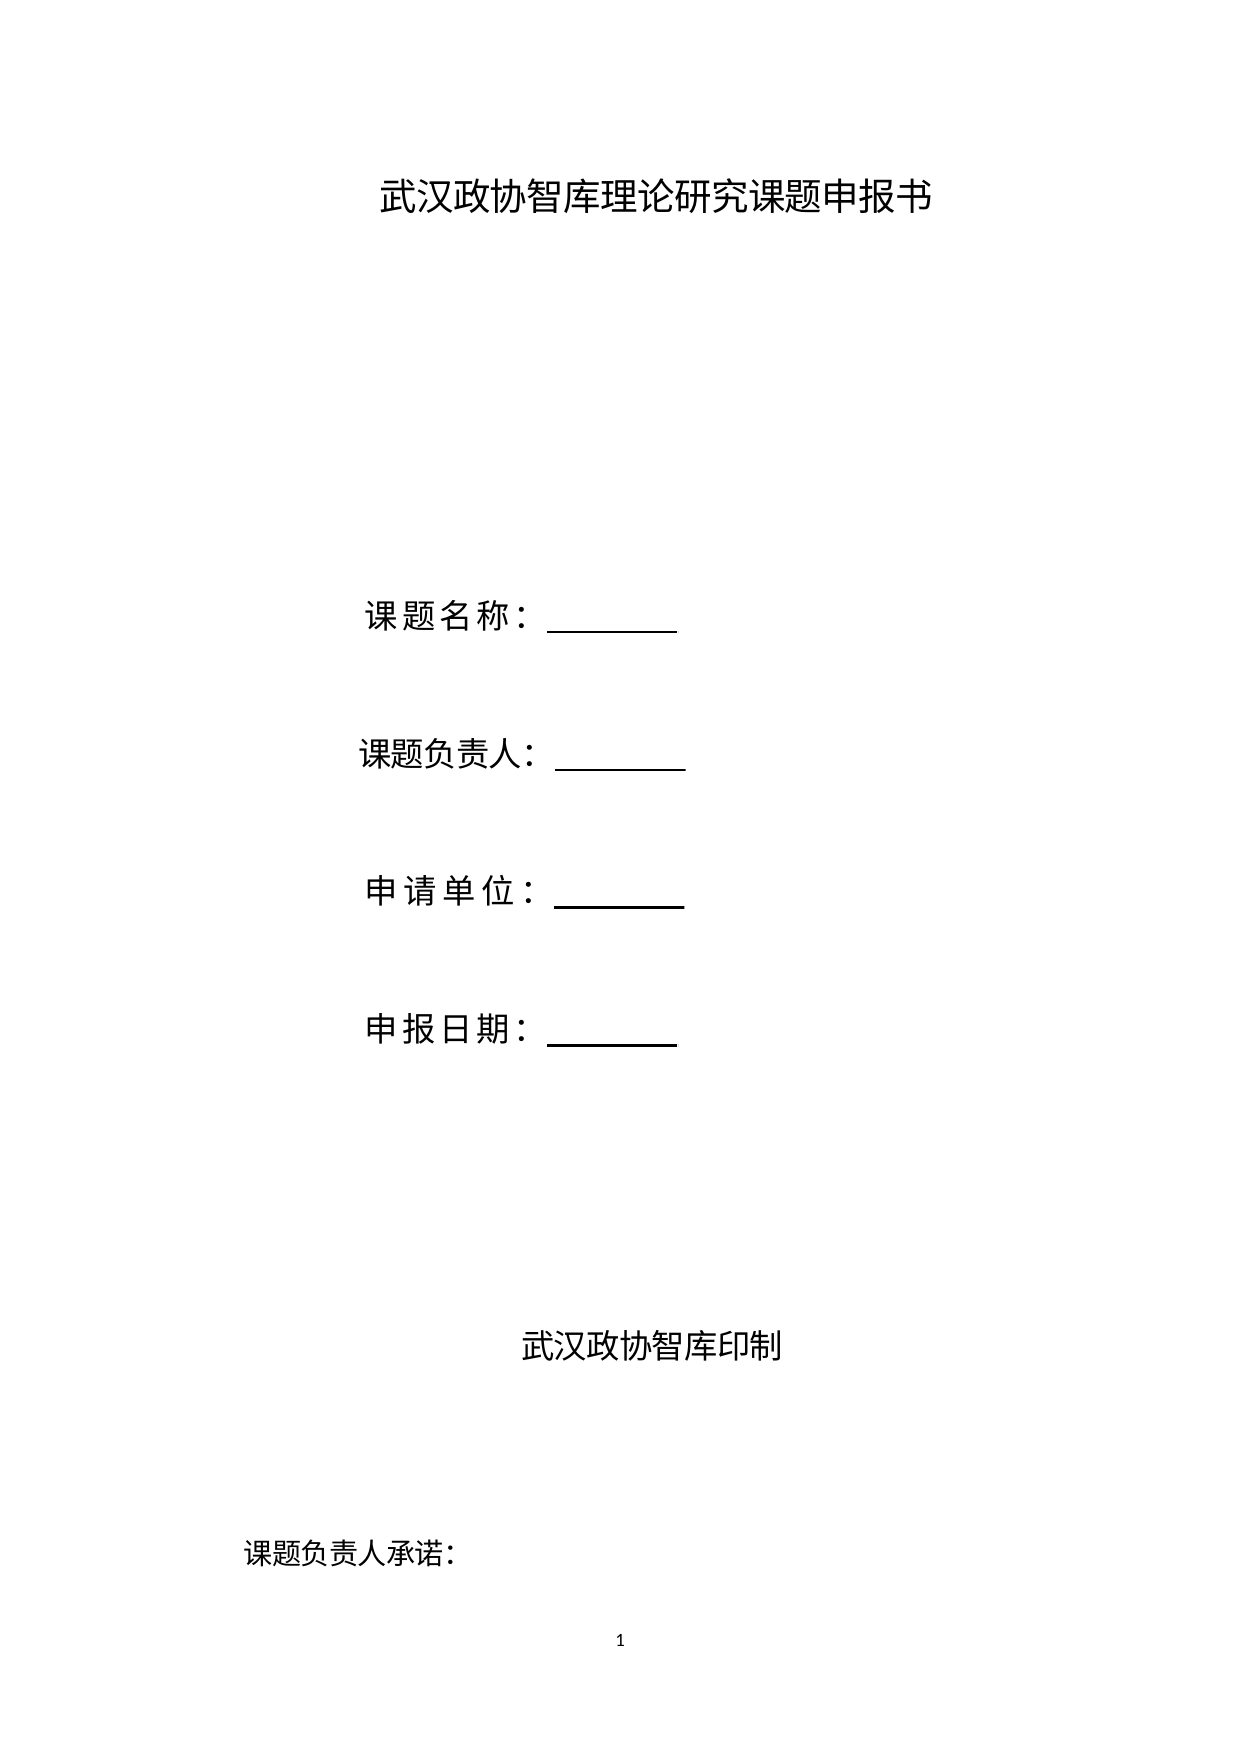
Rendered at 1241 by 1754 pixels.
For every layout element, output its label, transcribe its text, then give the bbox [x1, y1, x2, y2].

text 课题负责人： [187, 719, 1053, 784]
text 申请单位： [187, 857, 1053, 922]
text 武汉政协智库理论研究课题申报书 [187, 162, 1053, 227]
text 申报日期： [187, 994, 1053, 1059]
text 课题名称： [187, 581, 1053, 646]
text 武汉政协智库印制 [187, 1311, 1053, 1376]
text 课题负责人承诺： [187, 1519, 1053, 1584]
